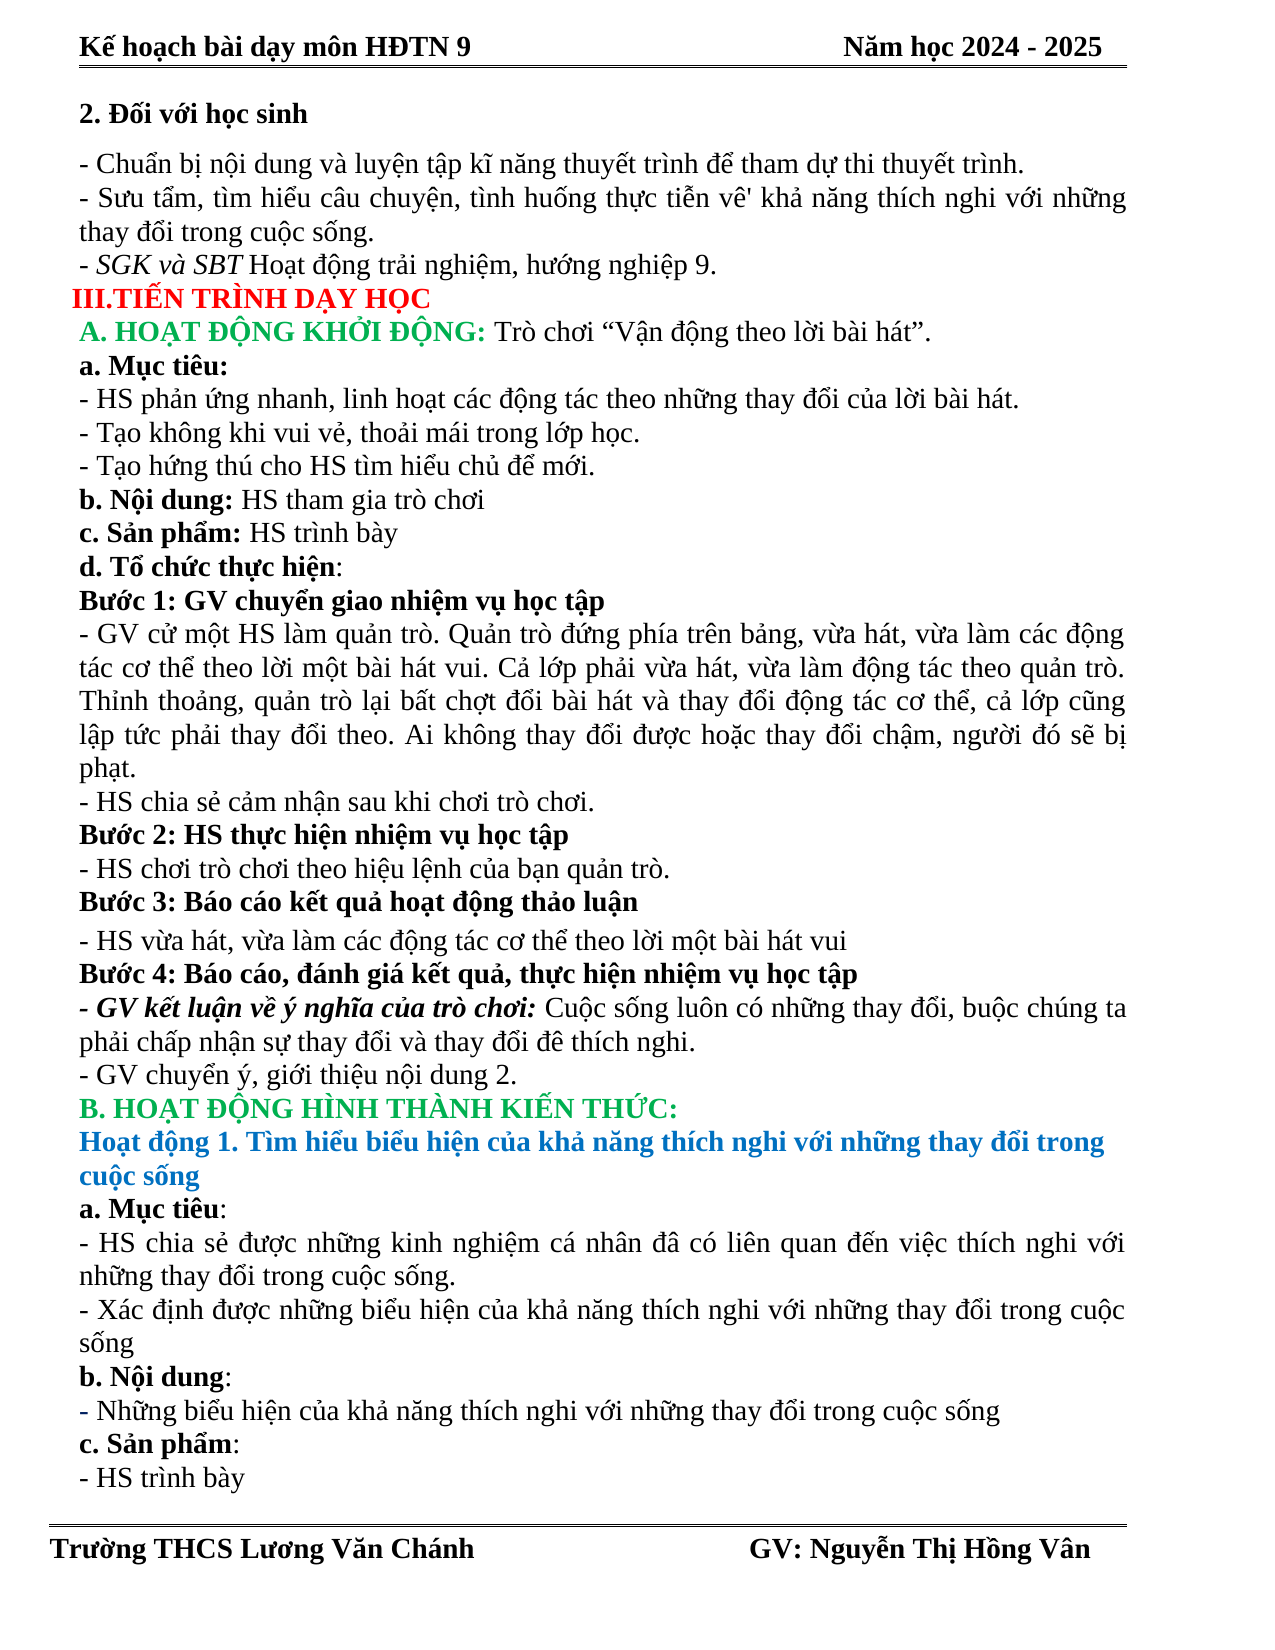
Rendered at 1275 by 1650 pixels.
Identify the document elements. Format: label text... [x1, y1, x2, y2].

text A. HOẠT ĐỘNG KHỞI ĐỘNG: Trò chơi “Vận động theo lời bài hát”. [79, 314, 1127, 348]
text - HS vừa hát, vừa làm các động tác cơ thể theo lời một bài hát vui [79, 923, 1127, 957]
text - GV kết luận về ý nghĩa của trò chơi: Cuộc sống luôn có những thay đổi, buộc chúng ta phải chấp nhận sự thay đổi và thay đổi đê thích nghi. [79, 990, 1127, 1057]
text - Những biểu hiện của khả năng thích nghi với những thay đổi trong cuộc sống [79, 1393, 1127, 1426]
text - SGK và SBT Hoạt động trải nghiệm, hướng nghiệp 9. [79, 247, 1127, 281]
text III.TIẾN TRÌNH DẠY HỌC [64, 281, 1127, 314]
text B. HOẠT ĐỘNG HÌNH THÀNH KIẾN THỨC: [79, 1091, 1127, 1124]
text - HS trình bày [79, 1460, 1127, 1493]
text 2. Đối với học sinh [79, 96, 1127, 130]
text Bước 2: HS thực hiện nhiệm vụ học tập [79, 817, 1127, 851]
text Bước 3: Báo cáo kết quả hoạt động thảo luận [79, 884, 1127, 918]
text Bước 4: Báo cáo, đánh giá kết quả, thực hiện nhiệm vụ học tập [79, 957, 1127, 990]
text b. Nội dung: HS tham gia trò chơi [79, 482, 1127, 516]
text a. Mục tiêu: [79, 348, 1127, 381]
text - HS chơi trò chơi theo hiệu lệnh của bạn quản trò. [79, 851, 1127, 884]
text a. Mục tiêu: [79, 1191, 1127, 1225]
text - Tạo không khi vui vẻ, thoải mái trong lớp học. [79, 415, 1127, 448]
text - Xác định được những biểu hiện của khả năng thích nghi với những thay đổi trong cuộc sống [79, 1292, 1127, 1359]
text - HS chia sẻ cảm nhận sau khi chơi trò chơi. [79, 784, 1127, 817]
text Hoạt động 1. Tìm hiểu biểu hiện của khả năng thích nghi với những thay đổi trong cuộc sống [79, 1124, 1127, 1191]
text - Chuẩn bị nội dung và luyện tập kĩ năng thuyết trình để tham dự thi thuyết trình. [79, 147, 1127, 180]
text c. Sản phẩm: HS trình bày [79, 516, 1127, 549]
text - Sưu tẩm, tìm hiểu câu chuyện, tình huống thực tiễn vê' khả năng thích nghi với những thay đổi trong cuộc sống. [79, 180, 1127, 247]
text d. Tổ chức thực hiện: [79, 549, 1127, 583]
text Bước 1: GV chuyển giao nhiệm vụ học tập [79, 583, 1127, 616]
text c. Sản phẩm: [79, 1426, 1127, 1460]
text b. Nội dung: [79, 1359, 1127, 1393]
text - Tạo hứng thú cho HS tìm hiểu chủ để mới. [79, 448, 1127, 482]
text - GV chuyển ý, giới thiệu nội dung 2. [79, 1057, 1127, 1091]
text - GV cử một HS làm quản trò. Quản trò đứng phía trên bảng, vừa hát, vừa làm các động tác cơ thể theo lời một bài hát vui. Cả lớp phải vừa hát, vừa làm động tác theo quản trò. Thỉnh thoảng, quản trò lại bất chợt đổi bài hát và thay đổi động tác cơ thể, cả lớp cũng lập tức phải thay đổi theo. Ai không thay đổi được hoặc thay đổi chậm, người đó sẽ bị phạt. [79, 616, 1127, 784]
text - HS phản ứng nhanh, linh hoạt các động tác theo những thay đổi của lời bài hát. [79, 381, 1127, 415]
text - HS chia sẻ được những kinh nghiệm cá nhân đâ có liên quan đến việc thích nghi với những thay đổi trong cuộc sống. [79, 1225, 1127, 1292]
